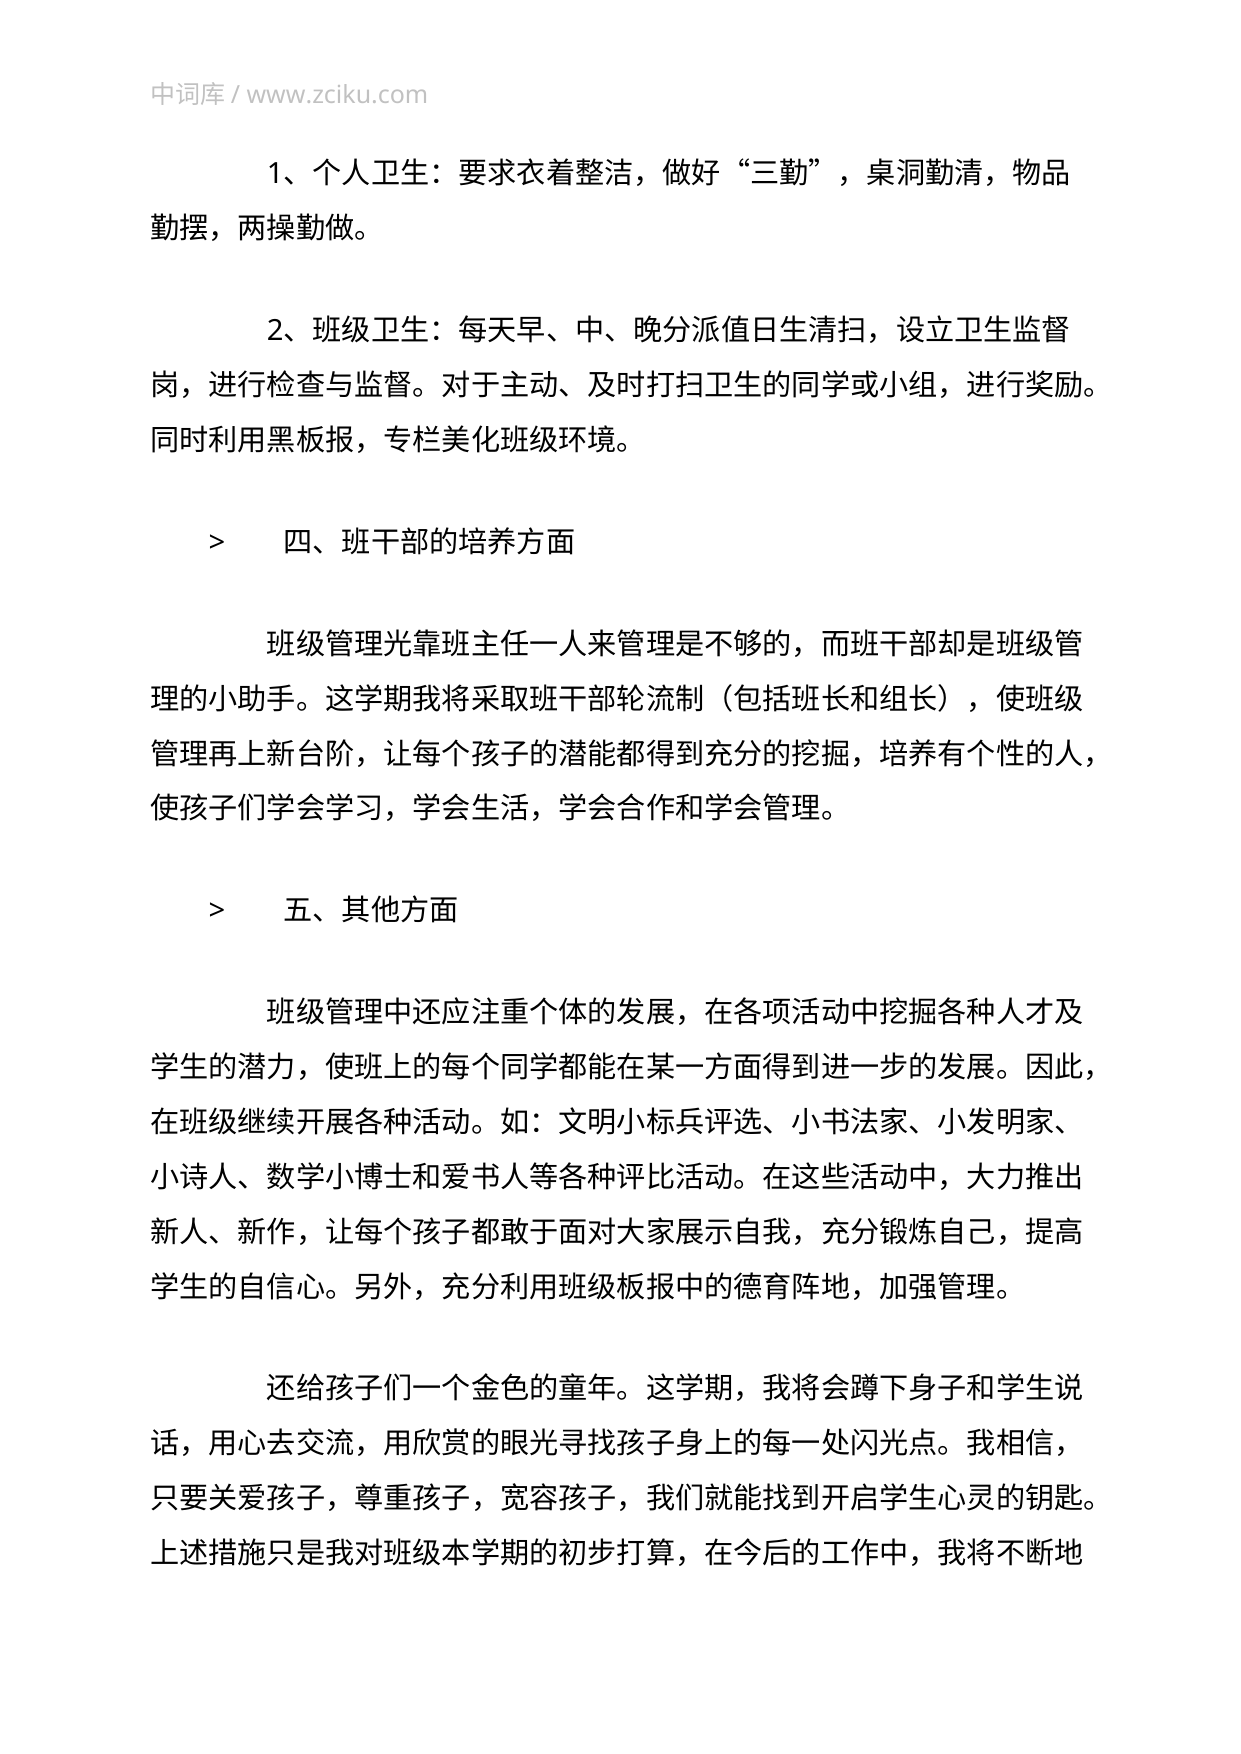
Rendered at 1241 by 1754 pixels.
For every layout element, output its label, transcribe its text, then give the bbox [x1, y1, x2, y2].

text 2、班级卫生：每天早、中、晚分派值日生清扫，设立卫生监督岗，进行检查与监督。对于主动、及时打扫卫生的同学或小组，进行奖励。同时利用黑板报，专栏美化班级环境。 [150, 307, 1090, 459]
text > 五、其他方面 [150, 887, 1090, 929]
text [150, 1365, 1090, 1572]
text 班级管理光靠班主任一人来管理是不够的，而班干部却是班级管理的小助手。这学期我将采取班干部轮流制（包括班长和组长），使班级管理再上新台阶，让每个孩子的潜能都得到充分的挖掘，培养有个性的人，使孩子们学会学习，学会生活，学会合作和学会管理。 [150, 620, 1090, 827]
text > 四、班干部的培养方面 [150, 518, 1090, 561]
text 班级管理中还应注重个体的发展，在各项活动中挖掘各种人才及学生的潜力，使班上的每个同学都能在某一方面得到进一步的发展。因此，在班级继续开展各种活动。如：文明小标兵评选、小书法家、小发明家、小诗人、数学小博士和爱书人等各种评比活动。在这些活动中，大力推出新人、新作，让每个孩子都敢于面对大家展示自我，充分锻炼自己，提高学生的自信心。另外，充分利用班级板报中的德育阵地，加强管理。 [150, 989, 1090, 1306]
text 1、个人卫生：要求衣着整洁，做好“三勤”，桌洞勤清，物品勤摆，两操勤做。 [150, 150, 1090, 247]
